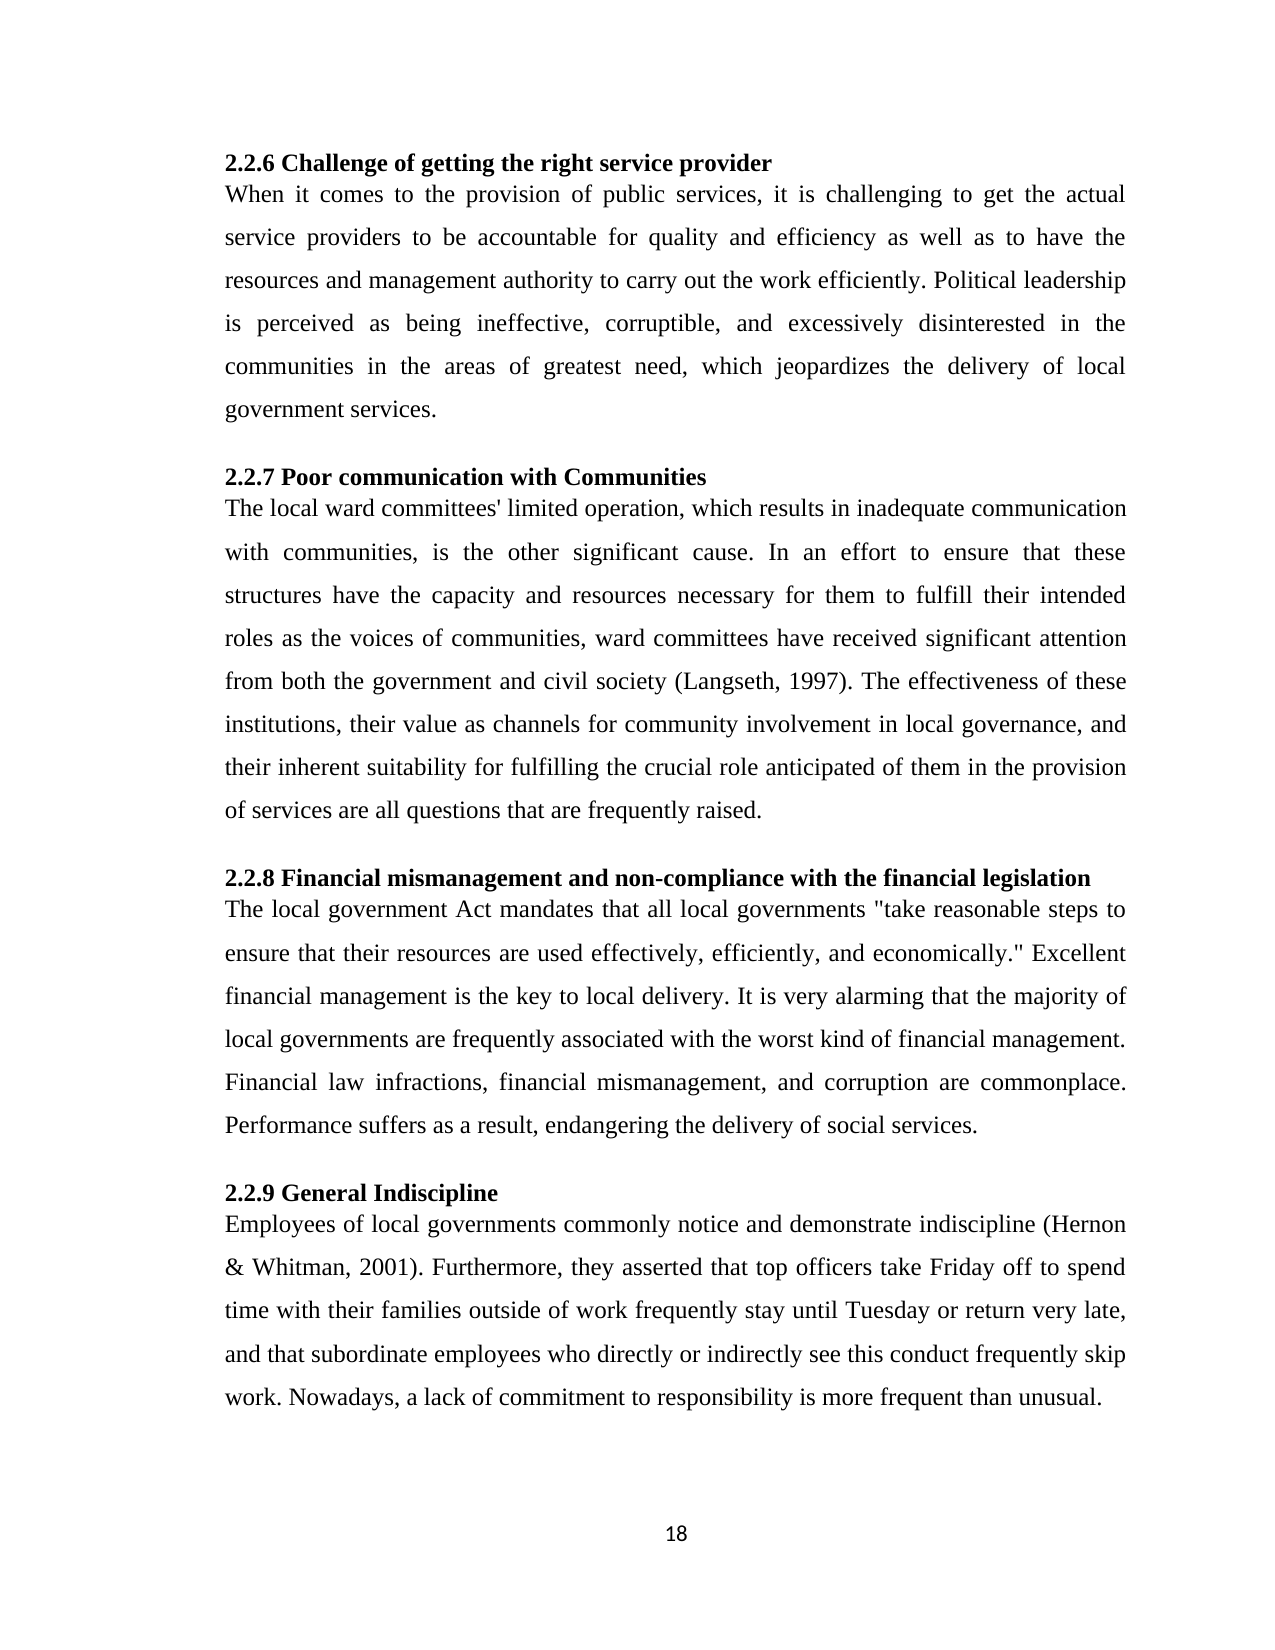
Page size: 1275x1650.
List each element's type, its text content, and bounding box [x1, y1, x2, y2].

subtitle 2.2.8 Financial mismanagement and non-compliance with the financial legislation [224, 863, 1127, 892]
text The local ward committees' limited operation, which results in inadequate communication with communities, is the other significant cause. In an effort to ensure that these structures have the capacity and resources necessary for them to fulfill their intended roles as the voices of communities, ward committees have received significant attention from both the government and civil society (Langseth, 1997). The effectiveness of these institutions, their value as channels for community involvement in local governance, and their inherent suitability for fulfilling the crucial role anticipated of them in the provision of services are all questions that are frequently raised. [224, 493, 1127, 824]
subtitle 2.2.7 Poor communication with Communities [224, 462, 1127, 491]
subtitle 2.2.6 Challenge of getting the right service provider [224, 148, 1127, 176]
text When it comes to the provision of public services, it is challenging to get the actual service providers to be accountable for quality and efficiency as well as to have the resources and management authority to carry out the work efficiently. Political leadership is perceived as being ineffective, corruptible, and excessively disinterested in the communities in the areas of greatest need, which jeopardizes the delivery of local government services. [224, 179, 1127, 423]
text The local government Act mandates that all local governments "take reasonable steps to ensure that their resources are used effectively, efficiently, and economically." Excellent financial management is the key to local delivery. It is very alarming that the majority of local governments are frequently associated with the worst kind of financial management. Financial law infractions, financial mismanagement, and corruption are commonplace. Performance suffers as a result, endangering the delivery of social services. [224, 894, 1127, 1139]
text Employees of local governments commonly notice and demonstrate indiscipline (Hernon & Whitman, 2001). Furthermore, they asserted that top officers take Friday off to spend time with their families outside of work frequently stay until Tuesday or return very late, and that subordinate employees who directly or indirectly see this conduct frequently skip work. Nowadays, a lack of commitment to responsibility is more frequent than unusual. [224, 1209, 1127, 1411]
subtitle 2.2.9 General Indiscipline [224, 1178, 1127, 1207]
